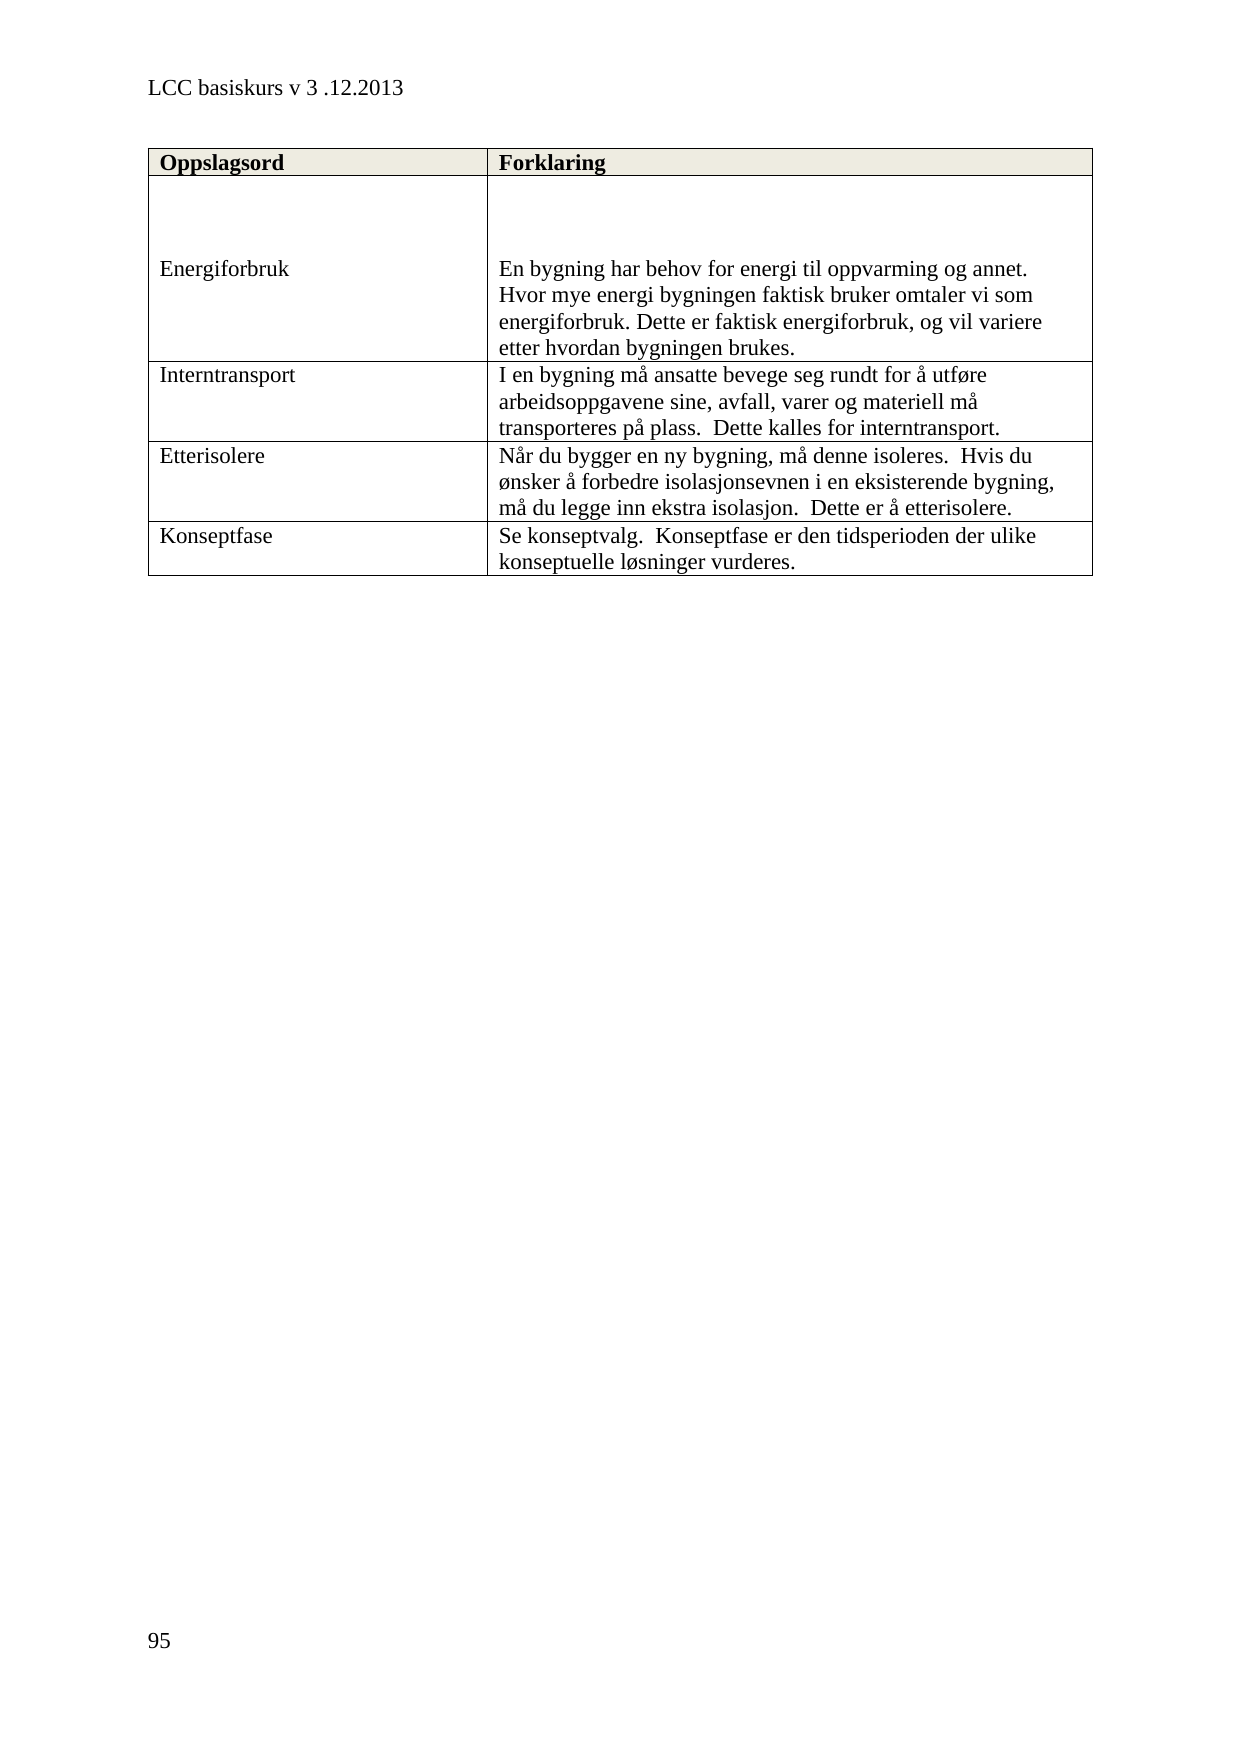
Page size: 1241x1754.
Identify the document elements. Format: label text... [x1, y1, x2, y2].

table_cell En bygning har behov for energi til oppvarming og annet. Hvor mye energi bygningen faktisk bruker omtaler vi som energiforbruk. Dette er faktisk energiforbruk, og vil variere etter hvordan bygningen brukes. [488, 176, 1092, 361]
table_cell Energiforbruk [149, 176, 487, 361]
table_header Oppslagsord [149, 149, 487, 175]
table_cell Etterisolere [149, 442, 487, 521]
table_cell Se konseptvalg. Konseptfase er den tidsperioden der ulike konseptuelle løsninger vurderes. [488, 522, 1092, 574]
table_cell Interntransport [149, 362, 487, 441]
table_header Forklaring [488, 149, 1092, 175]
table_cell I en bygning må ansatte bevege seg rundt for å utføre arbeidsoppgavene sine, avfall, varer og materiell må transporteres på plass. Dette kalles for interntransport. [488, 362, 1092, 441]
table_cell Når du bygger en ny bygning, må denne isoleres. Hvis du ønsker å forbedre isolasjonsevnen i en eksisterende bygning, må du legge inn ekstra isolasjon. Dette er å etterisolere. [488, 442, 1092, 521]
table_cell Konseptfase [149, 522, 487, 574]
